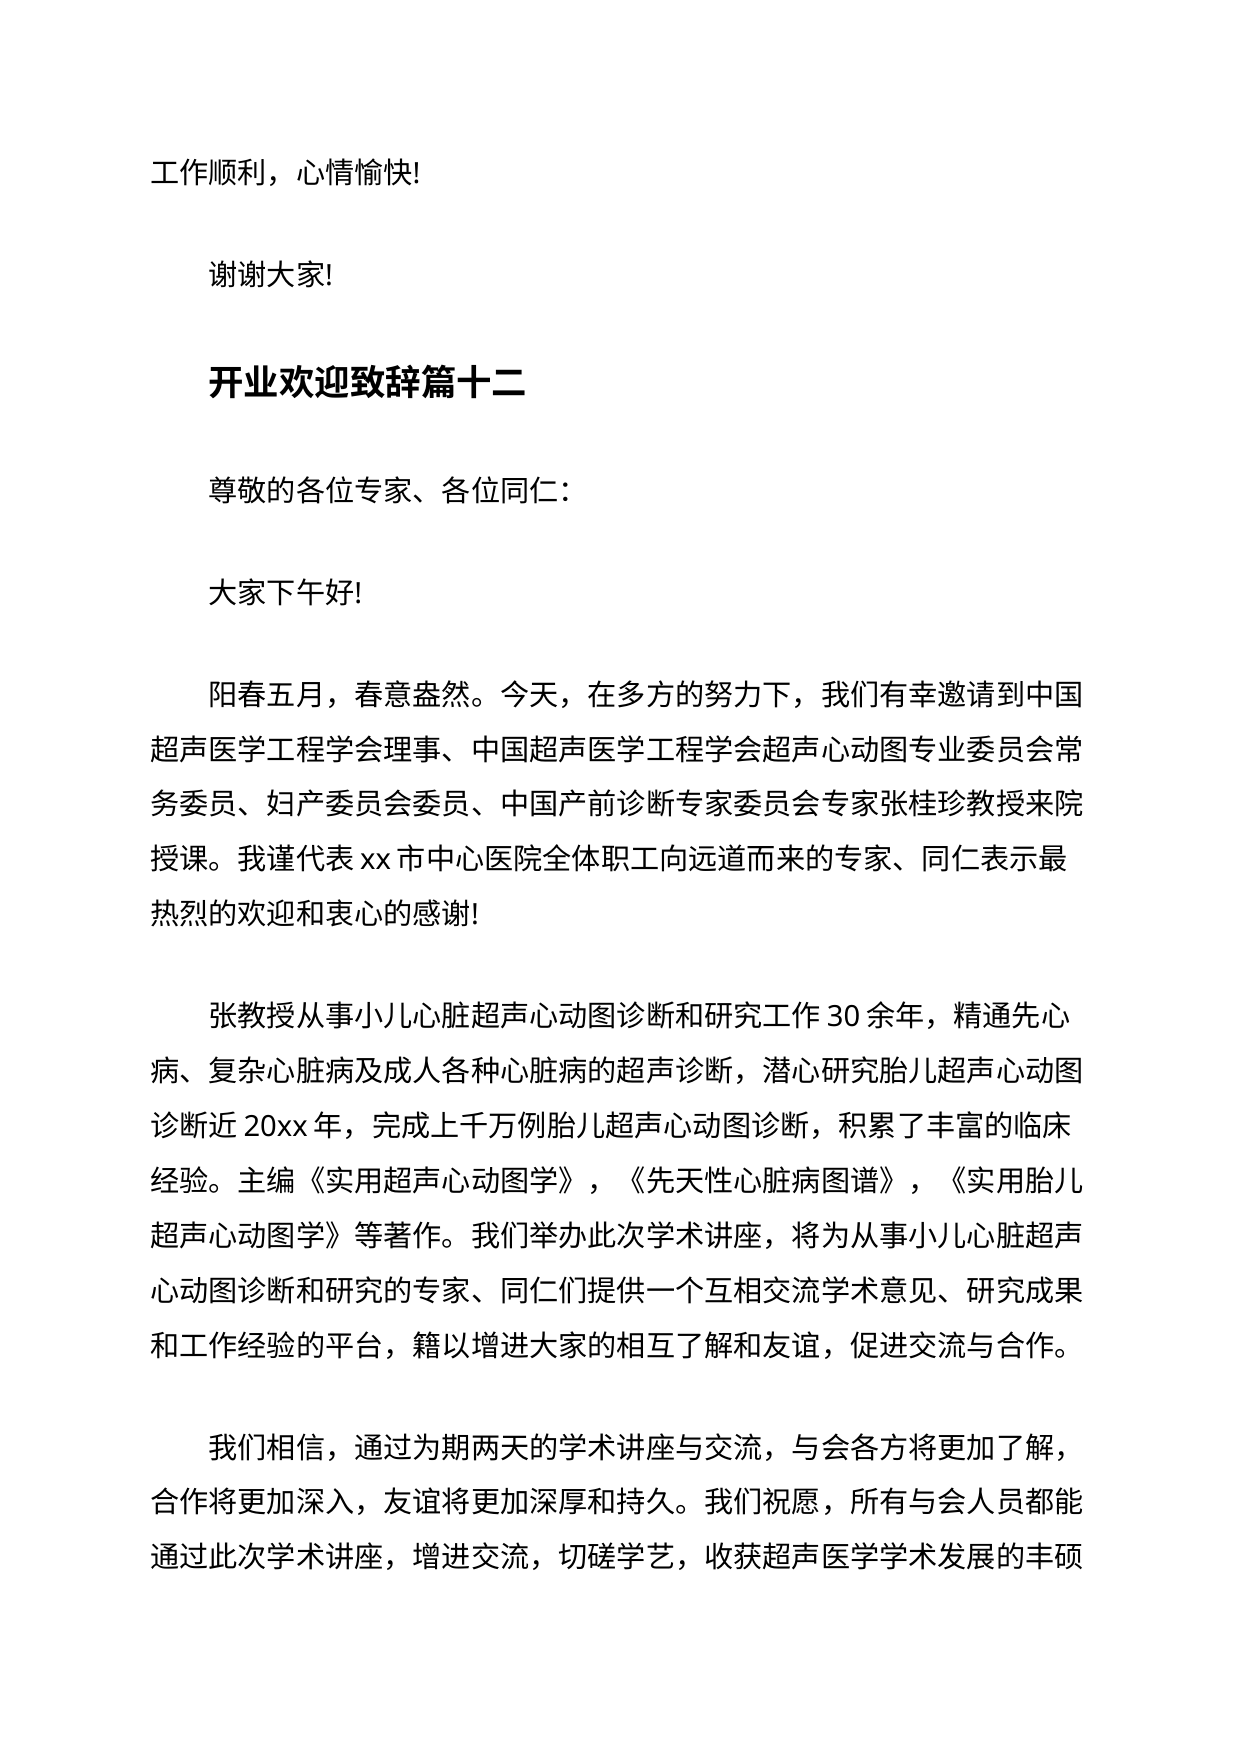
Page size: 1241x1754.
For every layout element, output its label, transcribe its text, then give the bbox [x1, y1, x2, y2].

text 尊敬的各位专家、各位同仁： [150, 467, 1090, 510]
text 开业欢迎致辞篇十二 [150, 354, 1090, 405]
text 张教授从事小儿心脏超声心动图诊断和研究工作30余年，精通先心病、复杂心脏病及成人各种心脏病的超声诊断，潜心研究胎儿超声心动图诊断近20xx年，完成上千万例胎儿超声心动图诊断，积累了丰富的临床经验。主编《实用超声心动图学》，《先天性心脏病图谱》，《实用胎儿超声心动图学》等著作。我们举办此次学术讲座，将为从事小儿心脏超声心动图诊断和研究的专家、同仁们提供一个互相交流学术意见、研究成果和工作经验的平台，籍以增进大家的相互了解和友谊，促进交流与合作。 [150, 993, 1090, 1365]
text 阳春五月，春意盎然。今天，在多方的努力下，我们有幸邀请到中国超声医学工程学会理事、中国超声医学工程学会超声心动图专业委员会常务委员、妇产委员会委员、中国产前诊断专家委员会专家张桂珍教授来院授课。我谨代表xx市中心医院全体职工向远道而来的专家、同仁表示最热烈的欢迎和衷心的感谢! [150, 671, 1090, 933]
text 大家下午好! [150, 569, 1090, 612]
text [150, 150, 1090, 192]
text 谢谢大家! [150, 252, 1090, 294]
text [150, 1424, 1090, 1576]
